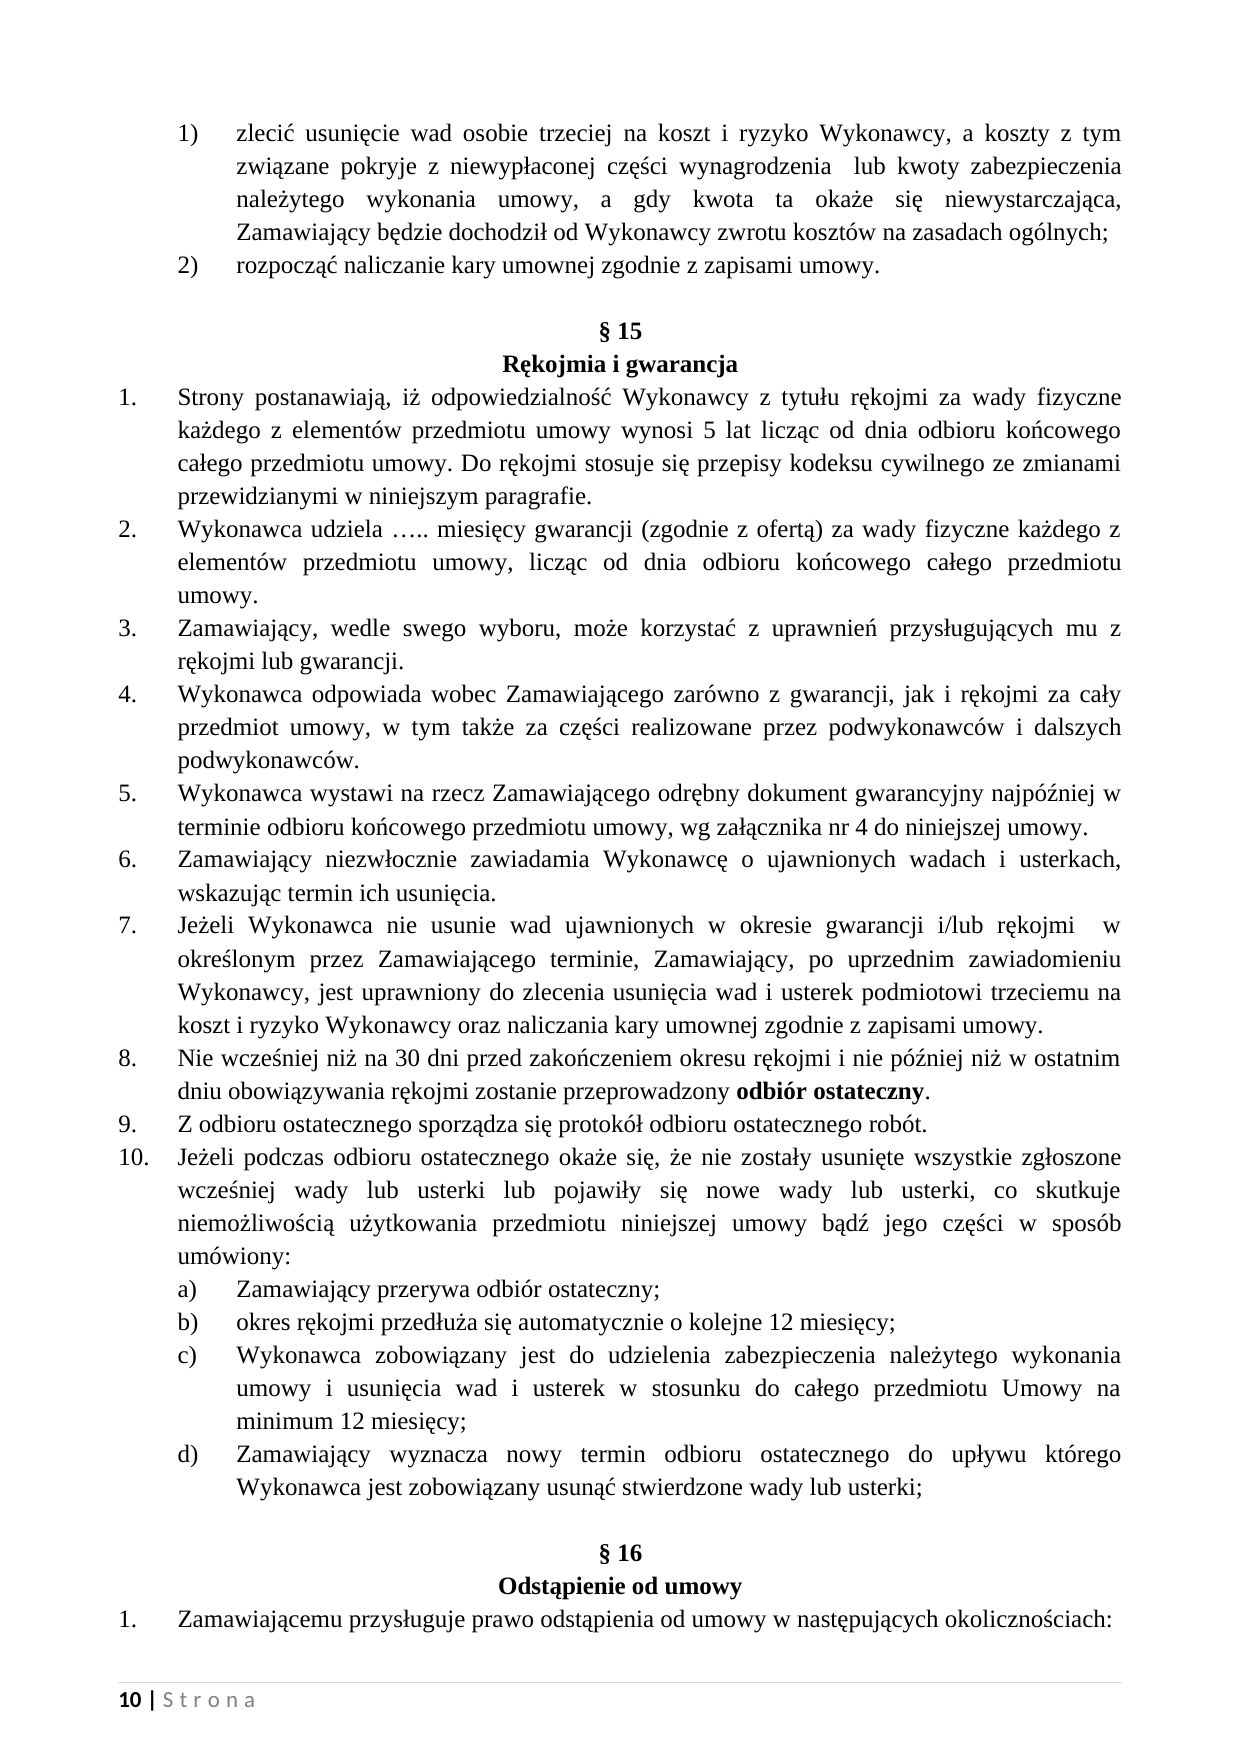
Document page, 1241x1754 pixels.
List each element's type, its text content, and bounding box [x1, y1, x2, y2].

list Wykonawca wystawi na rzecz Zamawiającego odrębny dokument gwarancyjny najpóźniej w terminie odbioru końcowego przedmiotu umowy, wg załącznika nr 4 do niniejszej umowy. [118, 778, 1122, 840]
list Wykonawca zobowiązany jest do udzielenia zabezpieczenia należytego wykonania umowy i usunięcia wad i usterek w stosunku do całego przedmiotu Umowy na minimum 12 miesięcy; [177, 1340, 1122, 1435]
text Rękojmia i gwarancja [118, 349, 1122, 378]
list zlecić usunięcie wad osobie trzeciej na koszt i ryzyko Wykonawcy, a koszty z tym związane pokryje z niewypłaconej części wynagrodzenia lub kwoty zabezpieczenia należytego wykonania umowy, a gdy kwota ta okaże się niewystarczająca, Zamawiający będzie dochodził od Wykonawcy zwrotu kosztów na zasadach ogólnych; [177, 118, 1122, 246]
list Z odbioru ostatecznego sporządza się protokół odbioru ostatecznego robót. [118, 1109, 1122, 1137]
list Zamawiającemu przysługuje prawo odstąpienia od umowy w następujących okolicznościach: [118, 1604, 1122, 1633]
list okres rękojmi przedłuża się automatycznie o kolejne 12 miesięcy; [177, 1307, 1122, 1336]
text Odstąpienie od umowy [118, 1571, 1122, 1600]
list Zamawiający niezwłocznie zawiadamia Wykonawcę o ujawnionych wadach i usterkach, wskazując termin ich usunięcia. [118, 844, 1122, 906]
list Jeżeli Wykonawca nie usunie wad ujawnionych w okresie gwarancji i/lub rękojmi w określonym przez Zamawiającego terminie, Zamawiający, po uprzednim zawiadomieniu Wykonawcy, jest uprawniony do zlecenia usunięcia wad i usterek podmiotowi trzeciemu na koszt i ryzyko Wykonawcy oraz naliczania kary umownej zgodnie z zapisami umowy. [118, 911, 1122, 1038]
list Zamawiający przerywa odbiór ostateczny; [177, 1274, 1122, 1303]
text § 16 [118, 1538, 1122, 1567]
list Strony postanawiają, iż odpowiedzialność Wykonawcy z tytułu rękojmi za wady fizyczne każdego z elementów przedmiotu umowy wynosi 5 lat licząc od dnia odbioru końcowego całego przedmiotu umowy. Do rękojmi stosuje się przepisy kodeksu cywilnego ze zmianami przewidzianymi w niniejszym paragrafie. [118, 382, 1122, 510]
list Jeżeli podczas odbioru ostatecznego okaże się, że nie zostały usunięte wszystkie zgłoszone wcześniej wady lub usterki lub pojawiły się nowe wady lub usterki, co skutkuje niemożliwością użytkowania przedmiotu niniejszej umowy bądź jego części w sposób umówiony: [118, 1142, 1122, 1269]
list Zamawiający, wedle swego wyboru, może korzystać z uprawnień przysługujących mu z rękojmi lub gwarancji. [118, 613, 1122, 675]
text § 15 [118, 316, 1122, 345]
list Wykonawca udziela ….. miesięcy gwarancji (zgodnie z ofertą) za wady fizyczne każdego z elementów przedmiotu umowy, licząc od dnia odbioru końcowego całego przedmiotu umowy. [118, 514, 1122, 609]
list Zamawiający wyznacza nowy termin odbioru ostatecznego do upływu którego Wykonawca jest zobowiązany usunąć stwierdzone wady lub usterki; [177, 1439, 1122, 1501]
list Wykonawca odpowiada wobec Zamawiającego zarówno z gwarancji, jak i rękojmi za cały przedmiot umowy, w tym także za części realizowane przez podwykonawców i dalszych podwykonawców. [118, 679, 1122, 774]
list Nie wcześniej niż na 30 dni przed zakończeniem okresu rękojmi i nie później niż w ostatnim dniu obowiązywania rękojmi zostanie przeprowadzony odbiór ostateczny. [118, 1043, 1122, 1104]
list rozpocząć naliczanie kary umownej zgodnie z zapisami umowy. [177, 250, 1122, 279]
